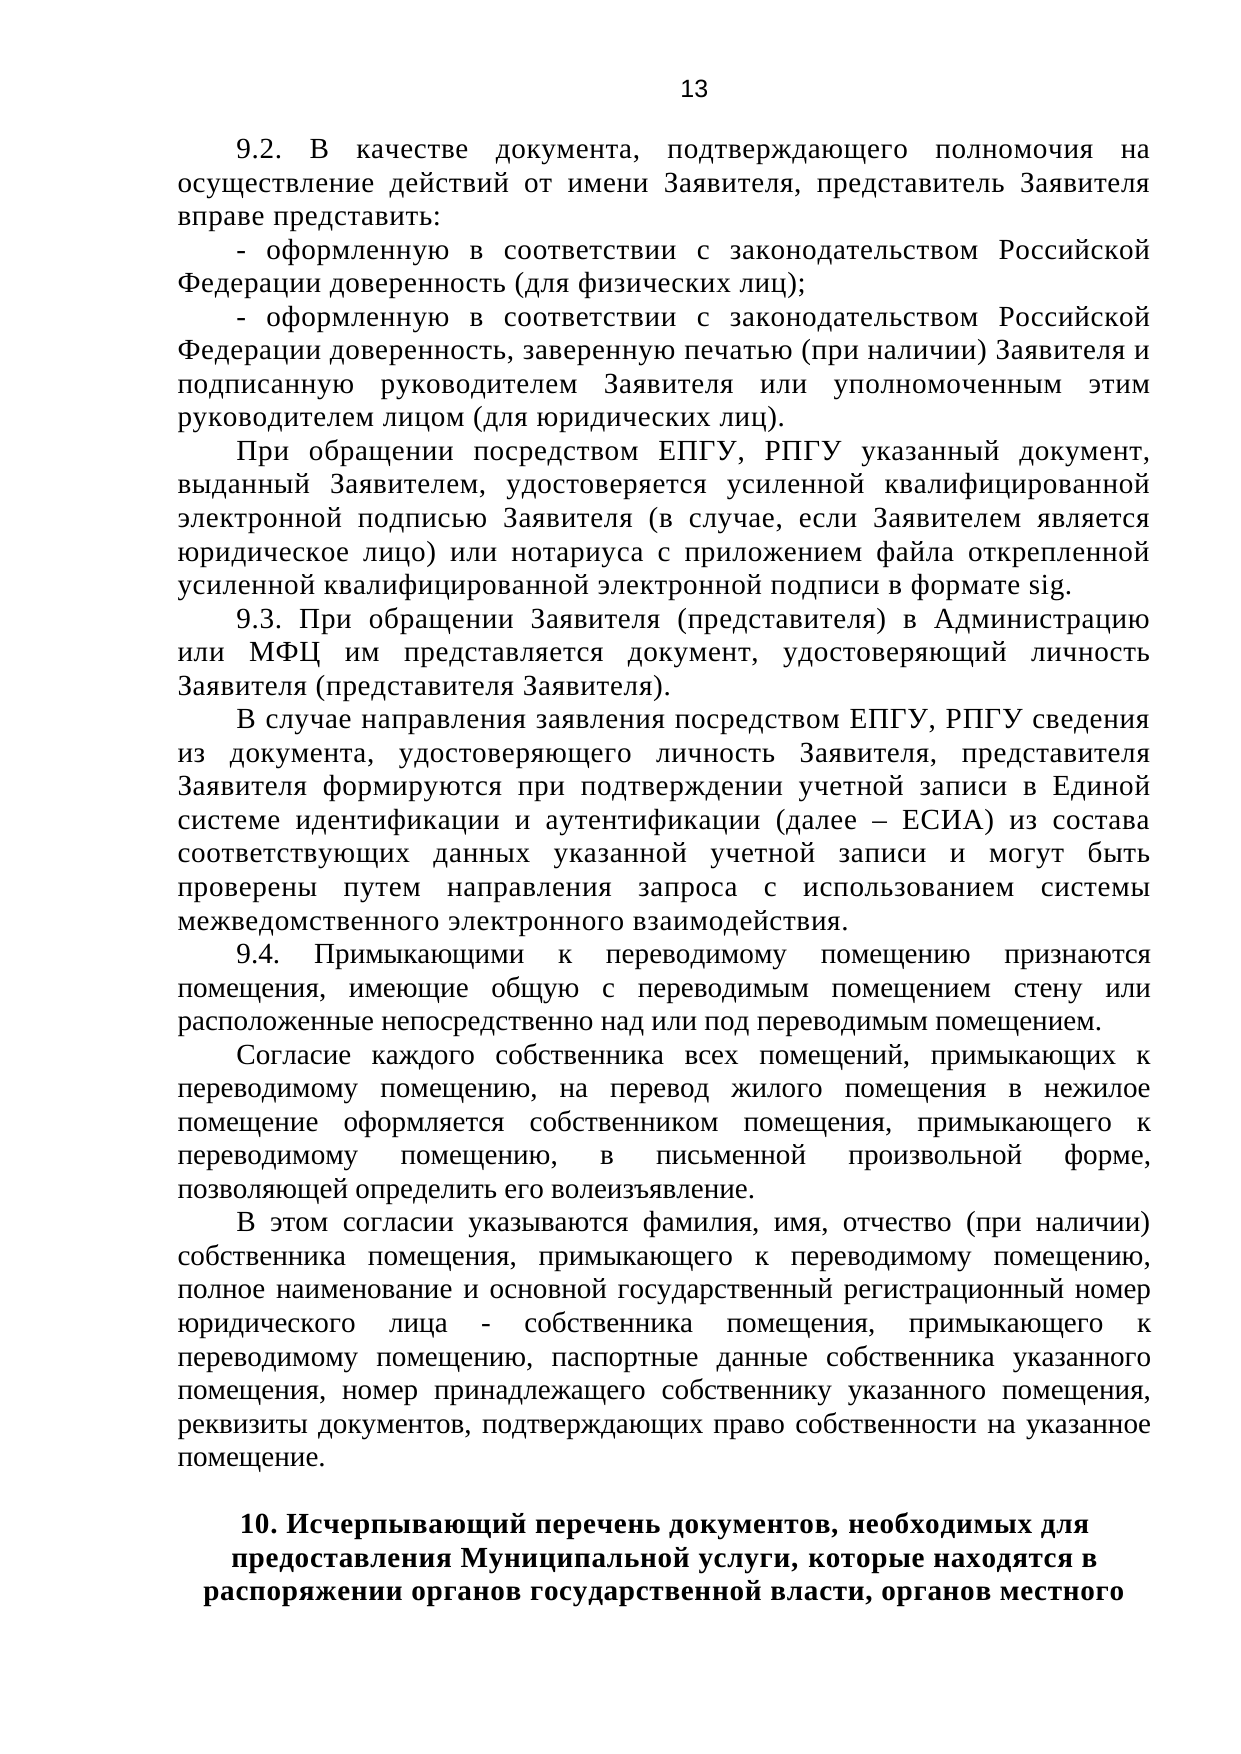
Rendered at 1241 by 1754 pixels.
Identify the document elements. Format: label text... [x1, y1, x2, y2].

text Согласие каждого собственника всех помещений, примыкающих к переводимому помещению, на перевод жилого помещения в нежилое помещение оформляется собственником помещения, примыкающего к переводимому помещению, в письменной произвольной форме, позволяющей определить его волеизъявление. [177, 1037, 1152, 1204]
text - оформленную в соответствии с законодательством Российской Федерации доверенность (для физических лиц); [177, 232, 1152, 299]
text 9.3. При обращении Заявителя (представителя) в Администрацию или МФЦ им представляется документ, удостоверяющий личность Заявителя (представителя Заявителя). [177, 601, 1152, 701]
text В случае направления заявления посредством ЕПГУ, РПГУ сведения из документа, удостоверяющего личность Заявителя, представителя Заявителя формируются при подтверждении учетной записи в Единой системе идентификации и аутентификации (далее – ЕСИА) из состава соответствующих данных указанной учетной записи и могут быть проверены путем направления запроса с использованием системы межведомственного электронного взаимодействия. [177, 701, 1152, 936]
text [177, 1506, 1152, 1607]
text В этом согласии указываются фамилия, имя, отчество (при наличии) собственника помещения, примыкающего к переводимому помещению, полное наименование и основной государственный регистрационный номер юридического лица - собственника помещения, примыкающего к переводимому помещению, паспортные данные собственника указанного помещения, номер принадлежащего собственнику указанного помещения, реквизиты документов, подтверждающих право собственности на указанное помещение. [177, 1204, 1152, 1473]
text - оформленную в соответствии с законодательством Российской Федерации доверенность, заверенную печатью (при наличии) Заявителя и подписанную руководителем Заявителя или уполномоченным этим руководителем лицом (для юридических лиц). [177, 299, 1152, 433]
text 9.2. В качестве документа, подтверждающего полномочия на осуществление действий от имени Заявителя, представитель Заявителя вправе представить: [177, 131, 1152, 232]
text 9.4. Примыкающими к переводимому помещению признаются помещения, имеющие общую с переводимым помещением стену или расположенные непосредственно над или под переводимым помещением. [177, 936, 1152, 1037]
text При обращении посредством ЕПГУ, РПГУ указанный документ, выданный Заявителем, удостоверяется усиленной квалифицированной электронной подписью Заявителя (в случае, если Заявителем является юридическое лицо) или нотариуса с приложением файла открепленной усиленной квалифицированной электронной подписи в формате sig. [177, 433, 1152, 601]
